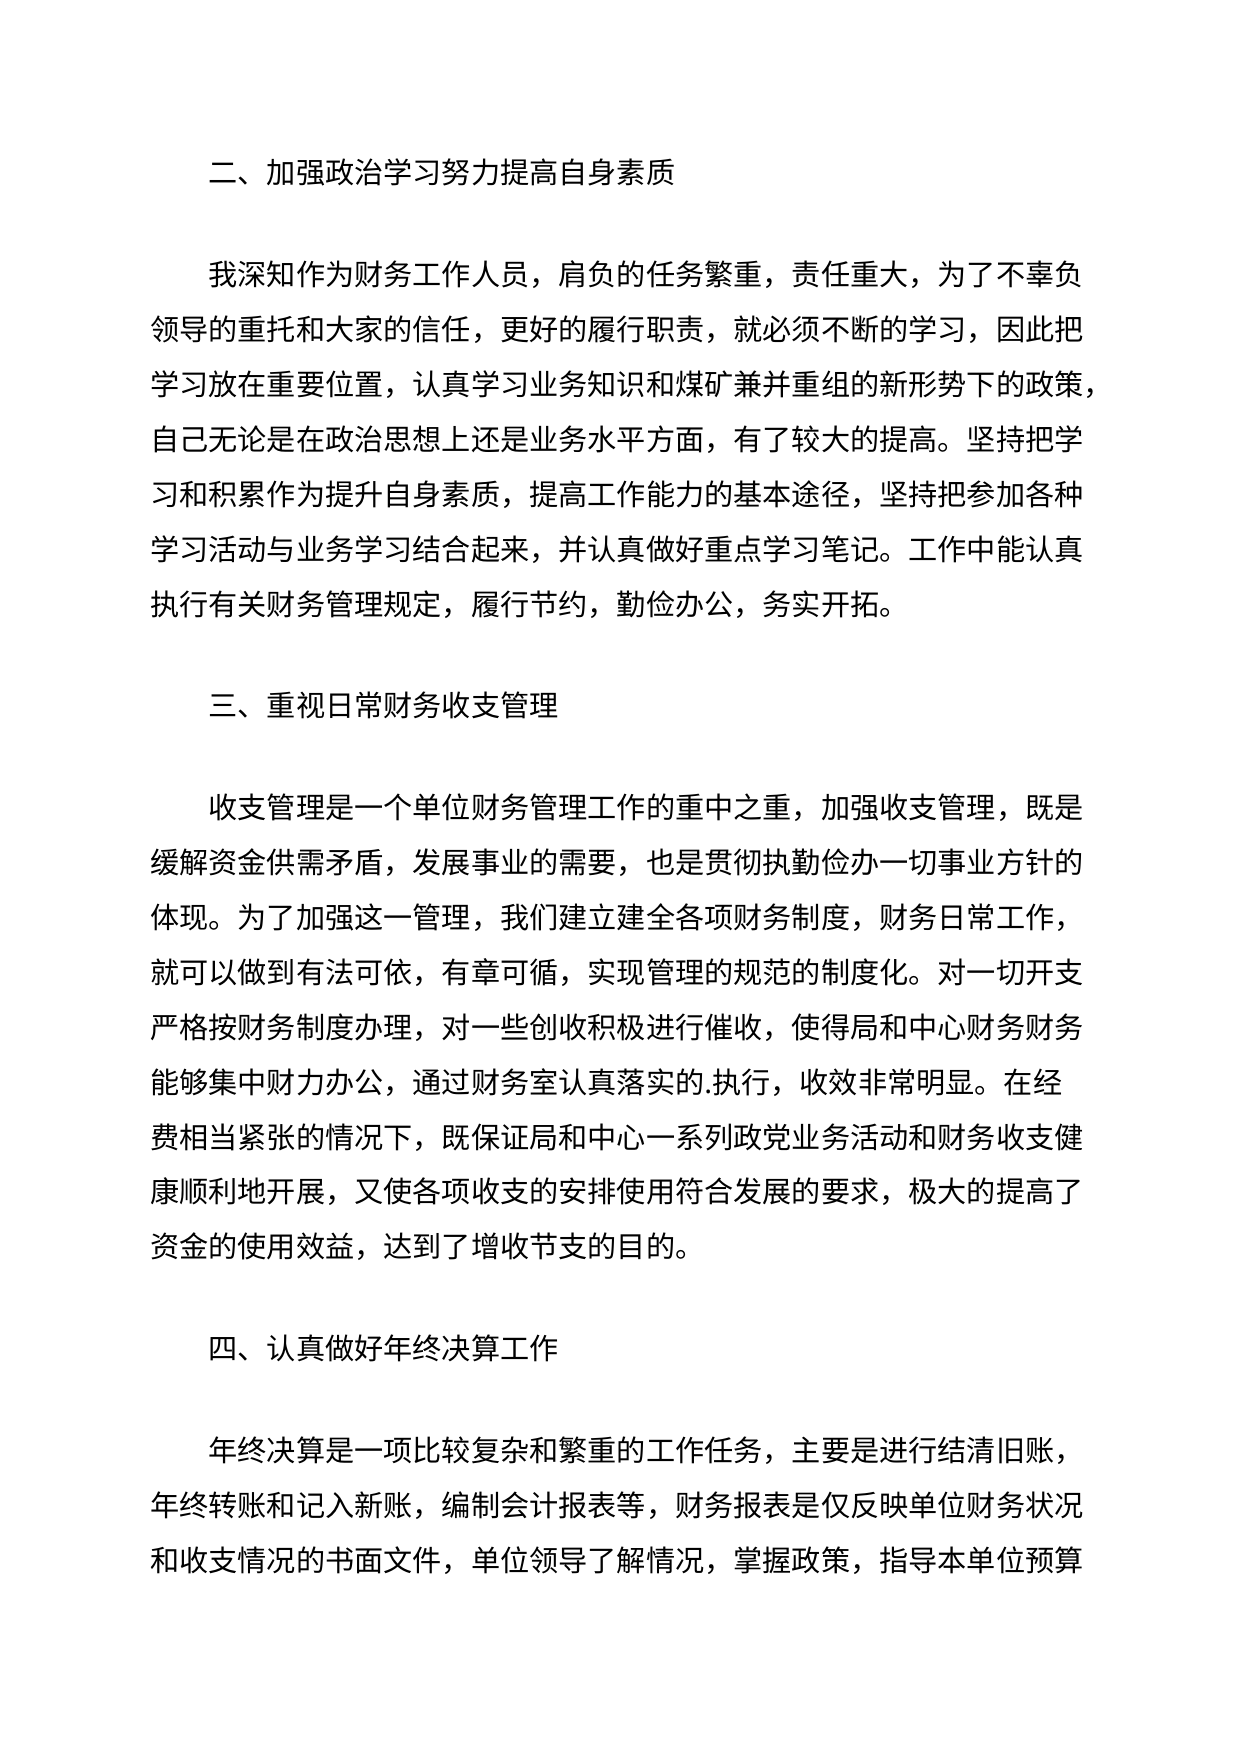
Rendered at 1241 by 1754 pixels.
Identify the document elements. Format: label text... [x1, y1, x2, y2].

text 四、认真做好年终决算工作 [150, 1326, 1090, 1368]
text 我深知作为财务工作人员，肩负的任务繁重，责任重大，为了不辜负领导的重托和大家的信任，更好的履行职责，就必须不断的学习，因此把学习放在重要位置，认真学习业务知识和煤矿兼并重组的新形势下的政策，自己无论是在政治思想上还是业务水平方面，有了较大的提高。坚持把学习和积累作为提升自身素质，提高工作能力的基本途径，坚持把参加各种学习活动与业务学习结合起来，并认真做好重点学习笔记。工作中能认真执行有关财务管理规定，履行节约，勤俭办公，务实开拓。 [150, 252, 1090, 623]
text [150, 1427, 1090, 1579]
text 三、重视日常财务收支管理 [150, 683, 1090, 725]
text 二、加强政治学习努力提高自身素质 [150, 150, 1090, 192]
text 收支管理是一个单位财务管理工作的重中之重，加强收支管理，既是缓解资金供需矛盾，发展事业的需要，也是贯彻执勤俭办一切事业方针的体现。为了加强这一管理，我们建立建全各项财务制度，财务日常工作，就可以做到有法可依，有章可循，实现管理的规范的制度化。对一切开支严格按财务制度办理，对一些创收积极进行催收，使得局和中心财务财务能够集中财力办公，通过财务室认真落实的.执行，收效非常明显。在经费相当紧张的情况下，既保证局和中心一系列政党业务活动和财务收支健康顺利地开展，又使各项收支的安排使用符合发展的要求，极大的提高了资金的使用效益，达到了增收节支的目的。 [150, 785, 1090, 1266]
